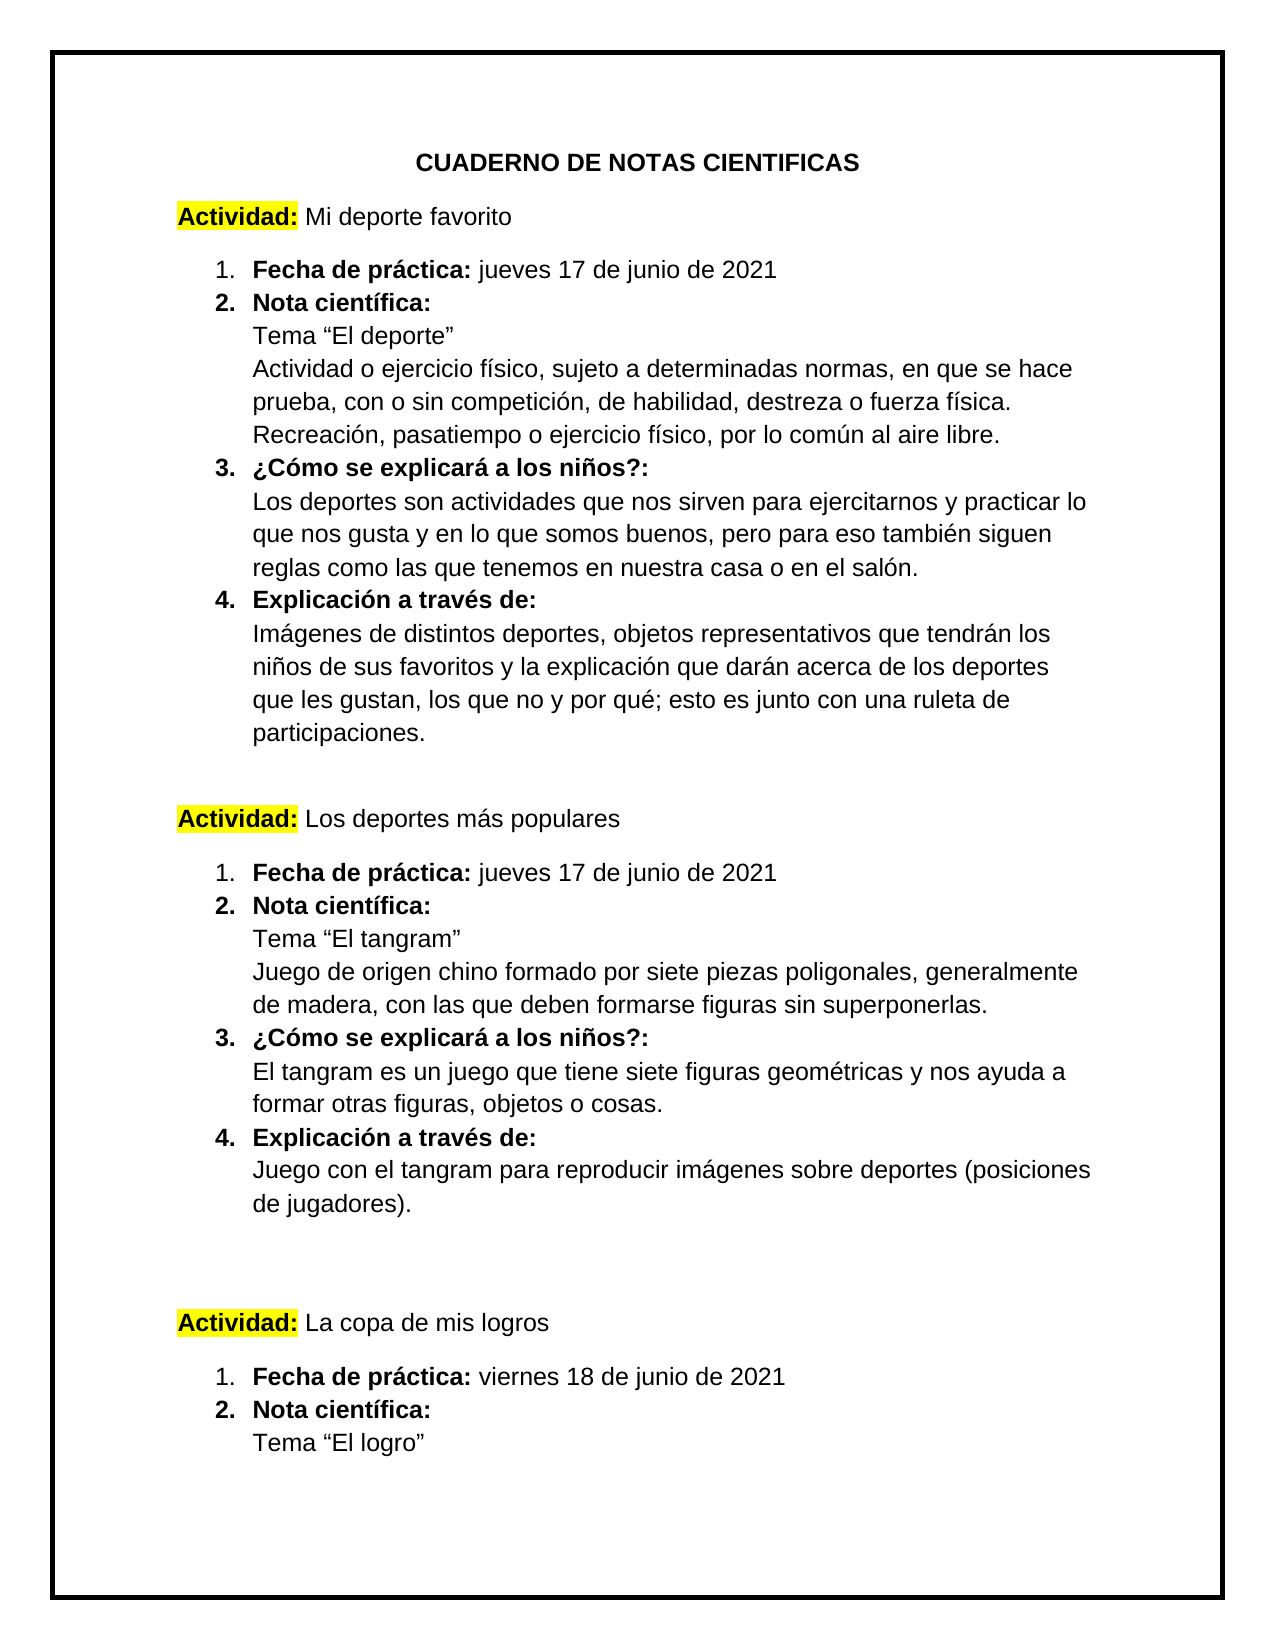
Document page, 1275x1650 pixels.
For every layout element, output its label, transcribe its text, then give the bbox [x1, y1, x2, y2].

list Nota científica: [215, 891, 1098, 920]
list Fecha de práctica: jueves 17 de junio de 2021 [215, 255, 1098, 284]
list Actividad o ejercicio físico, sujeto a determinadas normas, en que se hace prueba, con o sin competición, de habilidad, destreza o fuerza física. [252, 354, 1098, 416]
list ¿Cómo se explicará a los niños?: [215, 453, 1098, 482]
text Actividad: Mi deporte favorito [298, 201, 1098, 230]
text CUADERNO DE NOTAS CIENTIFICAS [177, 148, 1098, 176]
list Nota científica: [215, 288, 1098, 317]
text Actividad: Los deportes más populares [177, 804, 1098, 833]
list El tangram es un juego que tiene siete figuras geométricas y nos ayuda a formar otras figuras, objetos o cosas. [252, 1056, 1098, 1118]
list Nota científica: [215, 1395, 1098, 1424]
list Explicación a través de: [215, 586, 1098, 614]
text Actividad: La copa de mis logros [177, 1308, 1098, 1337]
list Fecha de práctica: viernes 18 de junio de 2021 [215, 1362, 1098, 1391]
list Tema “El deporte” [252, 321, 1098, 350]
list Juego de origen chino formado por siete piezas poligonales, generalmente de madera, con las que deben formarse figuras sin superponerlas. [252, 957, 1098, 1019]
list Imágenes de distintos deportes, objetos representativos que tendrán los niños de sus favoritos y la explicación que darán acerca de los deportes que les gustan, los que no y por qué; esto es junto con una ruleta de participaciones. [252, 618, 1098, 746]
list Los deportes son actividades que nos sirven para ejercitarnos y practicar lo que nos gusta y en lo que somos buenos, pero para eso también siguen reglas como las que tenemos en nuestra casa o en el salón. [252, 486, 1098, 581]
list Fecha de práctica: jueves 17 de junio de 2021 [215, 858, 1098, 887]
list Juego con el tangram para reproducir imágenes sobre deportes (posiciones de jugadores). [252, 1156, 1098, 1217]
list Tema “El logro” [252, 1428, 1098, 1457]
list Recreación, pasatiempo o ejercicio físico, por lo común al aire libre. [252, 420, 1098, 449]
list Explicación a través de: [215, 1122, 1098, 1151]
list ¿Cómo se explicará a los niños?: [215, 1023, 1098, 1052]
list Tema “El tangram” [252, 924, 1098, 953]
